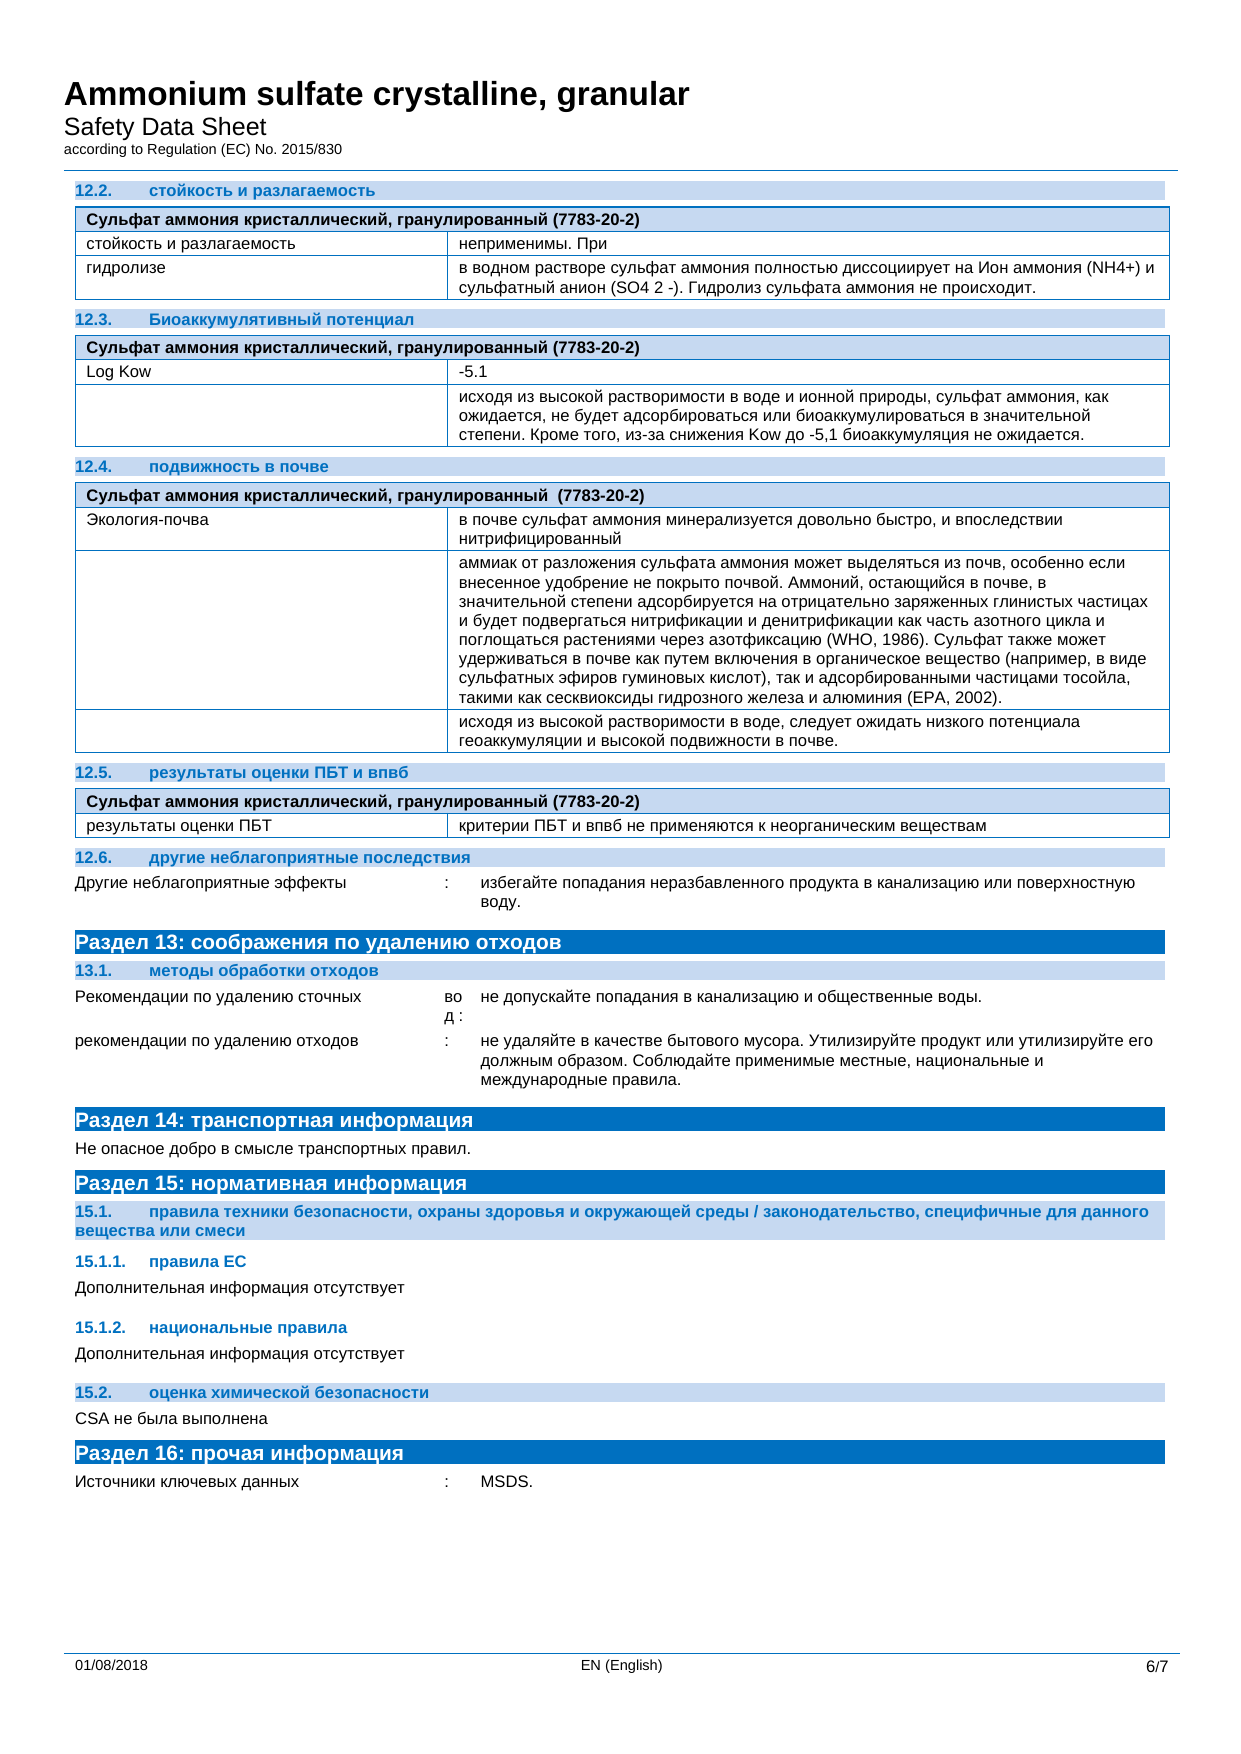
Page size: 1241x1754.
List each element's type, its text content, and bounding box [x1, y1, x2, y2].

table_header : [444, 1471, 469, 1497]
text Не опасное добро в смысле транспортных правил. [75, 1139, 1165, 1158]
table_cell критерии ПБТ и впвб не применяются к неорганическим веществам [448, 814, 1169, 837]
text CSA не была выполнена [75, 1409, 1165, 1428]
table_cell стойкость и разлагаемость [76, 232, 447, 255]
table_cell : [444, 1031, 469, 1095]
subtitle 12.2. стойкость и разлагаемость [75, 181, 1165, 200]
table_header избегайте попадания неразбавленного продукта в канализацию или поверхностную воду. [469, 873, 1176, 918]
table_header Источники ключевых данных [63, 1471, 444, 1497]
subtitle Раздел 13: соображения по удалению отходов [75, 930, 1165, 954]
subtitle 12.6. другие неблагоприятные последствия [75, 848, 1165, 867]
table_cell гидролизе [76, 256, 447, 299]
subtitle 15.1.1. правила ЕС [75, 1252, 1165, 1271]
table_header : [444, 873, 469, 918]
table_header Другие неблагоприятные эффекты [63, 873, 444, 918]
table_cell исходя из высокой растворимости в воде и ионной природы, сульфат аммония, как ожидается, не будет адсорбироваться или биоаккумулироваться в значительной степени. Кроме того, из-за снижения Kow до -5,1 биоаккумуляция не ожидается. [448, 385, 1169, 446]
text Дополнительная информация отсутствует [75, 1278, 1165, 1297]
table_cell исходя из высокой растворимости в воде, следует ожидать низкого потенциала геоаккумуляции и высокой подвижности в почве. [448, 710, 1169, 752]
table_cell [76, 385, 447, 446]
table_cell не удаляйте в качестве бытового мусора. Утилизируйте продукт или утилизируйте его должным образом. Соблюдайте применимые местные, национальные и международные правила. [469, 1031, 1176, 1095]
table_cell аммиак от разложения сульфата аммония может выделяться из почв, особенно если внесенное удобрение не покрыто почвой. Аммоний, остающийся в почве, в значительной степени адсорбируется на отрицательно заряженных глинистых частицах и будет подвергаться нитрификации и денитрификации как часть азотного цикла и поглощаться растениями через азотфиксацию (WHO, 1986). Сульфат также может удерживаться в почве как путем включения в органическое вещество (например, в виде сульфатных эфиров гуминовых кислот), так и адсорбированными частицами тосойла, такими как сесквиоксиды гидрозного железа и алюминия (EPA, 2002). [448, 551, 1169, 709]
table_cell рекомендации по удалению отходов [63, 1031, 444, 1095]
subtitle Раздел 15: нормативная информация [75, 1170, 1165, 1194]
table_header Сульфат аммония кристаллический, гранулированный (7783-20-2) [76, 483, 1169, 507]
table_cell неприменимы. При [448, 232, 1169, 255]
table_cell результаты оценки ПБТ [76, 814, 447, 837]
table_header Сульфат аммония кристаллический, гранулированный (7783-20-2) [76, 336, 1169, 359]
subtitle 15.1.2. национальные правила [75, 1318, 1165, 1337]
table_header Сульфат аммония кристаллический, гранулированный (7783-20-2) [76, 208, 1169, 231]
subtitle 15.2. оценка химической безопасности [75, 1383, 1165, 1402]
subtitle Раздел 14: транспортная информация [75, 1107, 1165, 1131]
table_cell Экология-почва [76, 508, 447, 550]
table_cell в водном растворе сульфат аммония полностью диссоциирует на Ион аммония (NH4+) и сульфатный анион (SO4 2 -). Гидролиз сульфата аммония не происходит. [448, 256, 1169, 299]
table_header MSDS. [469, 1471, 1176, 1497]
subtitle 12.3. Биоаккумулятивный потенциал [75, 309, 1165, 328]
text Дополнительная информация отсутствует [75, 1343, 1165, 1363]
subtitle 13.1. методы обработки отходов [75, 961, 1165, 980]
subtitle 12.4. подвижность в почве [75, 457, 1165, 476]
table_header не допускайте попадания в канализацию и общественные воды. [469, 987, 1176, 1031]
table_cell [76, 710, 447, 752]
table_cell в почве сульфат аммония минерализуется довольно быстро, и впоследствии нитрифицированный [448, 508, 1169, 550]
subtitle 12.5. результаты оценки ПБТ и впвб [75, 763, 1165, 782]
table_cell -5.1 [448, 360, 1169, 383]
table_cell Log Kow [76, 360, 447, 383]
table_header Рекомендации по удалению сточных [63, 987, 444, 1031]
subtitle Раздел 16: прочая информация [75, 1440, 1165, 1464]
table_header вод : [444, 987, 469, 1031]
subtitle 15.1. правила техники безопасности, охраны здоровья и окружающей среды / законодательство, специфичные для данного вещества или смеси [75, 1201, 1165, 1240]
table_header Сульфат аммония кристаллический, гранулированный (7783-20-2) [76, 789, 1169, 813]
table_cell [76, 551, 447, 709]
